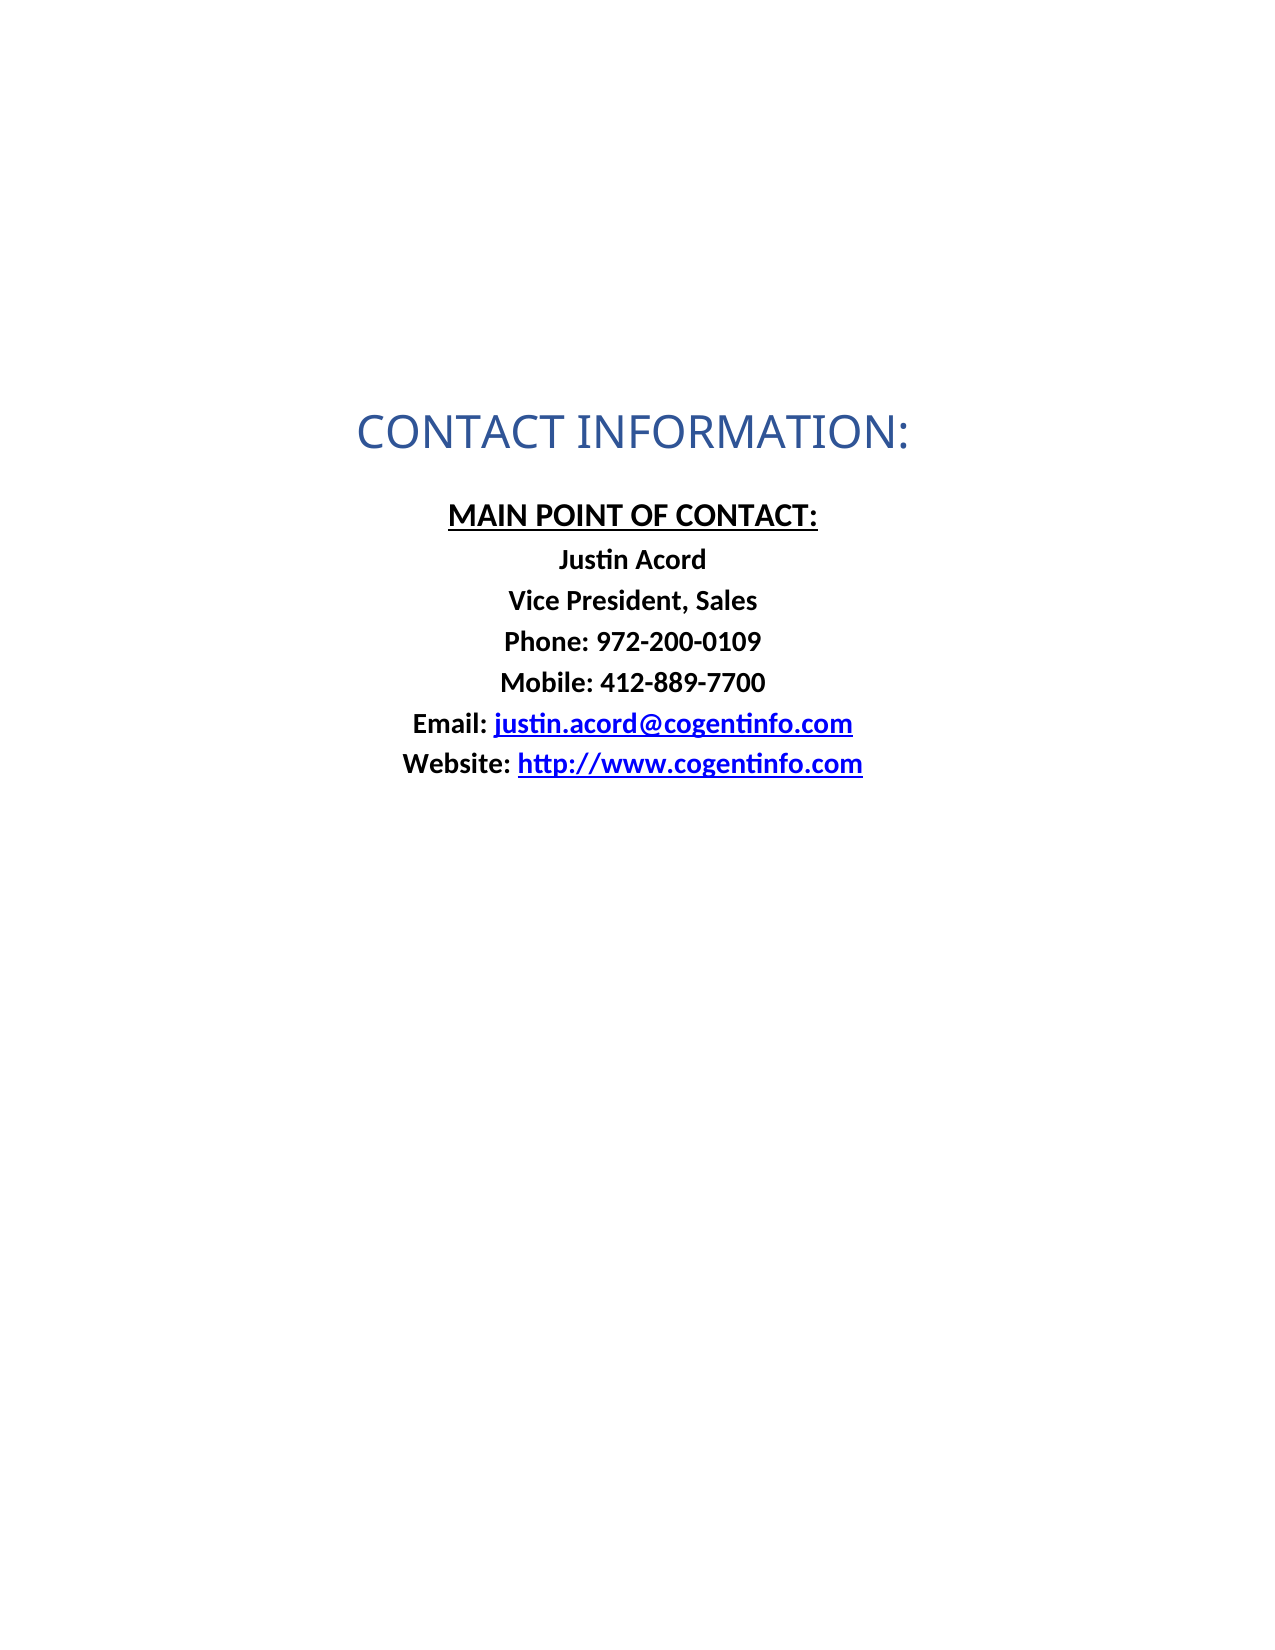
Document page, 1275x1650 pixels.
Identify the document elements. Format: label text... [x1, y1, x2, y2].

text Email: justin.acord@cogentinfo.com [84, 705, 1181, 740]
text CONTACT INFORMATION: [84, 399, 1181, 462]
text Justin Acord [84, 541, 1181, 577]
text MAIN POINT OF CONTACT: [84, 494, 1181, 535]
text Website: http://www.cogentinfo.com [84, 746, 1181, 781]
text Mobile: 412-889-7700 [84, 664, 1181, 699]
text Vice President, Sales [84, 582, 1181, 617]
text Phone: 972-200-0109 [84, 623, 1181, 658]
